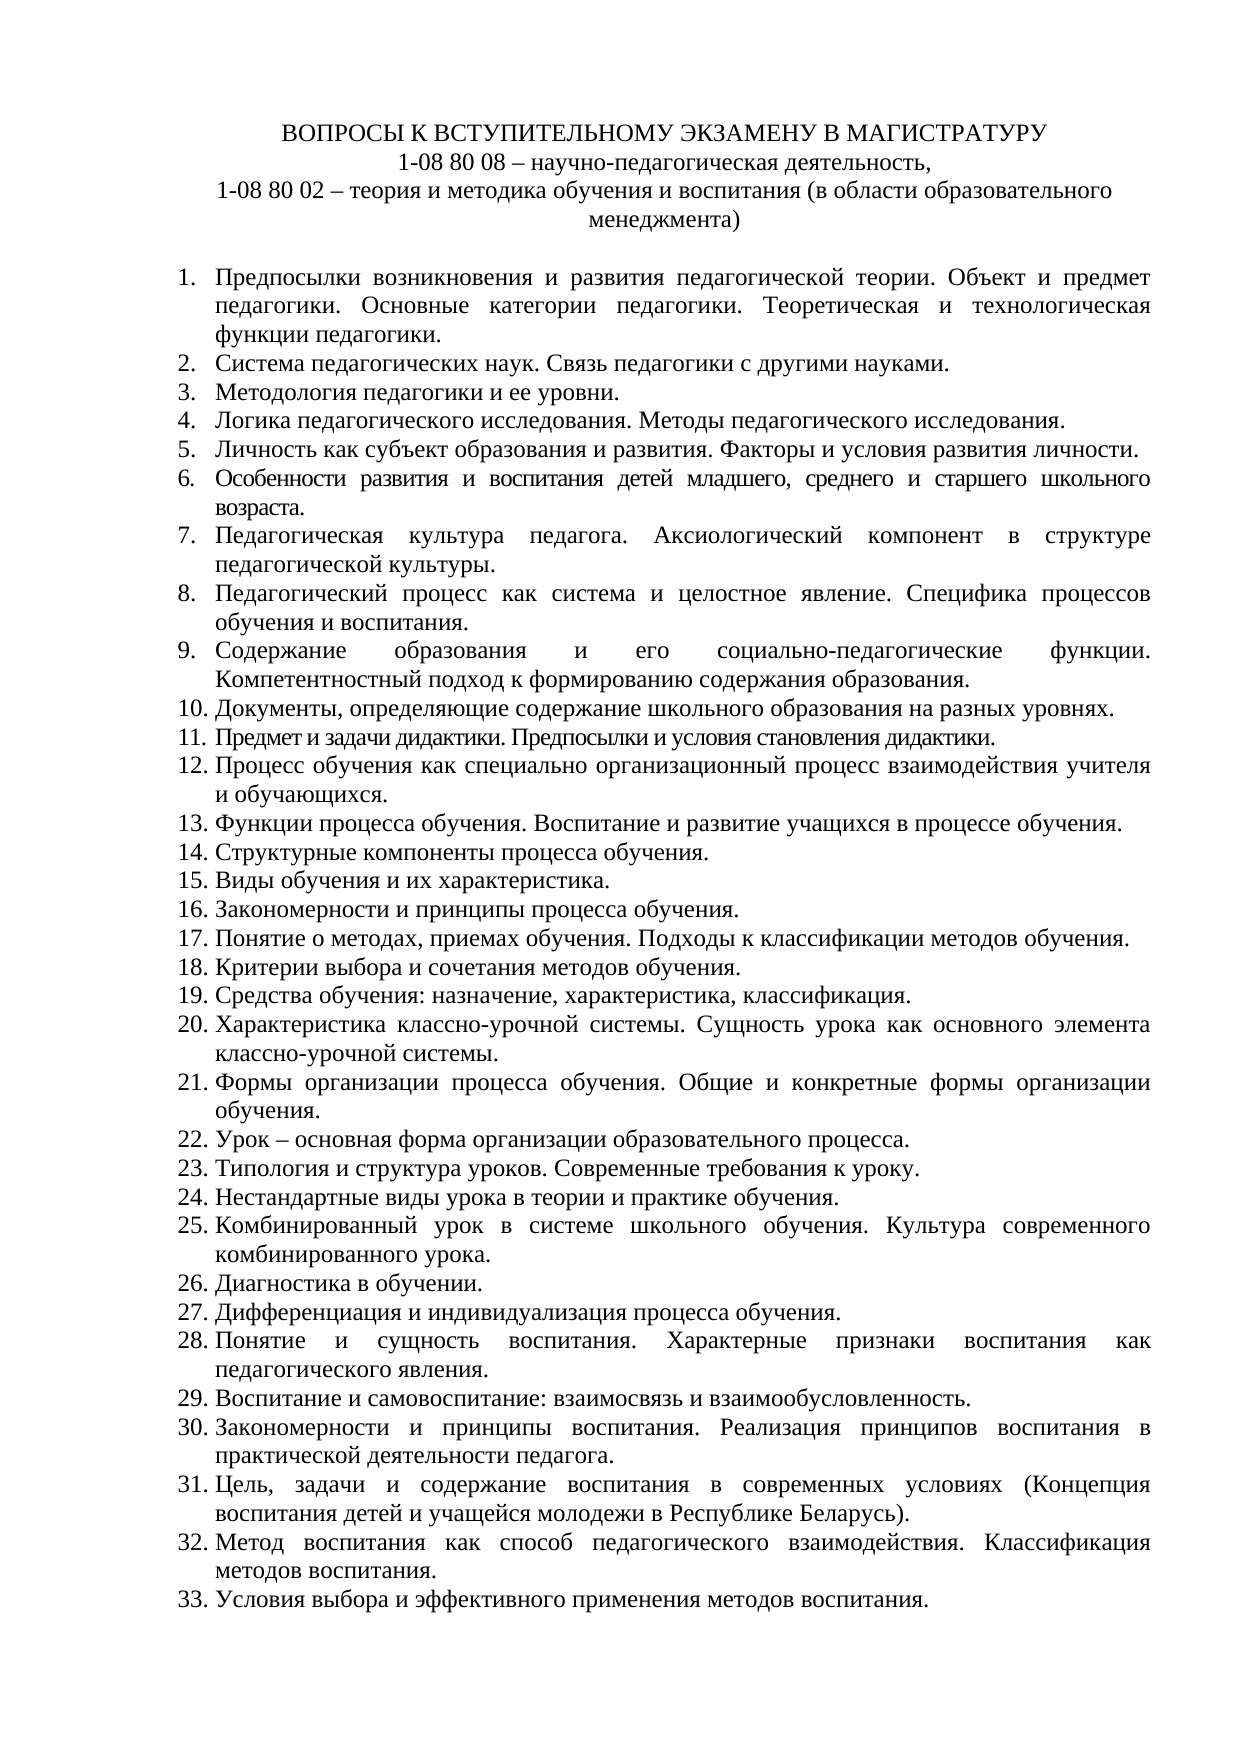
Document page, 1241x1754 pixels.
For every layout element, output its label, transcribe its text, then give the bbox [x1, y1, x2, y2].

text ВОПРОСЫ К ВСТУПИТЕЛЬНОМУ ЭКЗАМЕНУ В МАГИСТРАТУРУ [177, 118, 1152, 147]
list Педагогическая культура педагога. Аксиологический компонент в структуре педагогической культуры. [177, 521, 1152, 578]
list Урок – основная форма организации образовательного процесса. [177, 1124, 1152, 1153]
list Закономерности и принципы процесса обучения. [177, 894, 1152, 923]
list Система педагогических наук. Связь педагогики с другими науками. [177, 348, 1152, 377]
list Личность как субъект образования и развития. Факторы и условия развития личности. [177, 434, 1152, 463]
list Комбинированный урок в системе школьного обучения. Культура современного комбинированного урока. [177, 1211, 1152, 1268]
list Предпосылки возникновения и развития педагогической теории. Объект и предмет педагогики. Основные категории педагогики. Теоретическая и технологическая функции педагогики. [177, 262, 1152, 348]
list Процесс обучения как специально организационный процесс взаимодействия учителя и обучающихся. [177, 751, 1152, 808]
text 1-08 80 02 – теория и методика обучения и воспитания (в области образовательного менеджмента) [177, 176, 1152, 233]
list Понятие и сущность воспитания. Характерные признаки воспитания как педагогического явления. [177, 1326, 1152, 1383]
list Понятие о методах, приемах обучения. Подходы к классификации методов обучения. [177, 923, 1152, 952]
list Особенности развития и воспитания детей младшего, среднего и старшего школьного возраста. [177, 463, 1152, 521]
list Закономерности и принципы воспитания. Реализация принципов воспитания в практической деятельности педагога. [177, 1412, 1152, 1469]
list Методология педагогики и ее уровни. [177, 377, 1152, 406]
list Виды обучения и их характеристика. [177, 866, 1152, 894]
list Типология и структура уроков. Современные требования к уроку. [177, 1153, 1152, 1182]
list Логика педагогического исследования. Методы педагогического исследования. [177, 406, 1152, 434]
list Метод воспитания как способ педагогического взаимодействия. Классификация методов воспитания. [177, 1527, 1152, 1584]
list Предмет и задачи дидактики. Предпосылки и условия становления дидактики. [177, 722, 1152, 751]
list Дифференциация и индивидуализация процесса обучения. [177, 1297, 1152, 1326]
list Средства обучения: назначение, характеристика, классификация. [177, 981, 1152, 1009]
list Содержание образования и его социально-педагогические функции. Компетентностный подход к формированию содержания образования. [177, 636, 1152, 693]
list Условия выбора и эффективного применения методов воспитания. [177, 1584, 1152, 1613]
text 1-08 80 08 – научно-педагогическая деятельность, [177, 147, 1152, 176]
list Педагогический процесс как система и целостное явление. Специфика процессов обучения и воспитания. [177, 578, 1152, 636]
list Функции процесса обучения. Воспитание и развитие учащихся в процессе обучения. [177, 808, 1152, 837]
list Документы, определяющие содержание школьного образования на разных уровнях. [177, 693, 1152, 722]
list Формы организации процесса обучения. Общие и конкретные формы организации обучения. [177, 1067, 1152, 1124]
list Критерии выбора и сочетания методов обучения. [177, 952, 1152, 981]
list Нестандартные виды урока в теории и практике обучения. [177, 1182, 1152, 1211]
list Характеристика классно-урочной системы. Сущность урока как основного элемента классно-урочной системы. [177, 1009, 1152, 1067]
list Цель, задачи и содержание воспитания в современных условиях (Концепция воспитания детей и учащейся молодежи в Республике Беларусь). [177, 1469, 1152, 1527]
list Структурные компоненты процесса обучения. [177, 837, 1152, 866]
list Диагностика в обучении. [177, 1268, 1152, 1297]
list Воспитание и самовоспитание: взаимосвязь и взаимообусловленность. [177, 1383, 1152, 1412]
